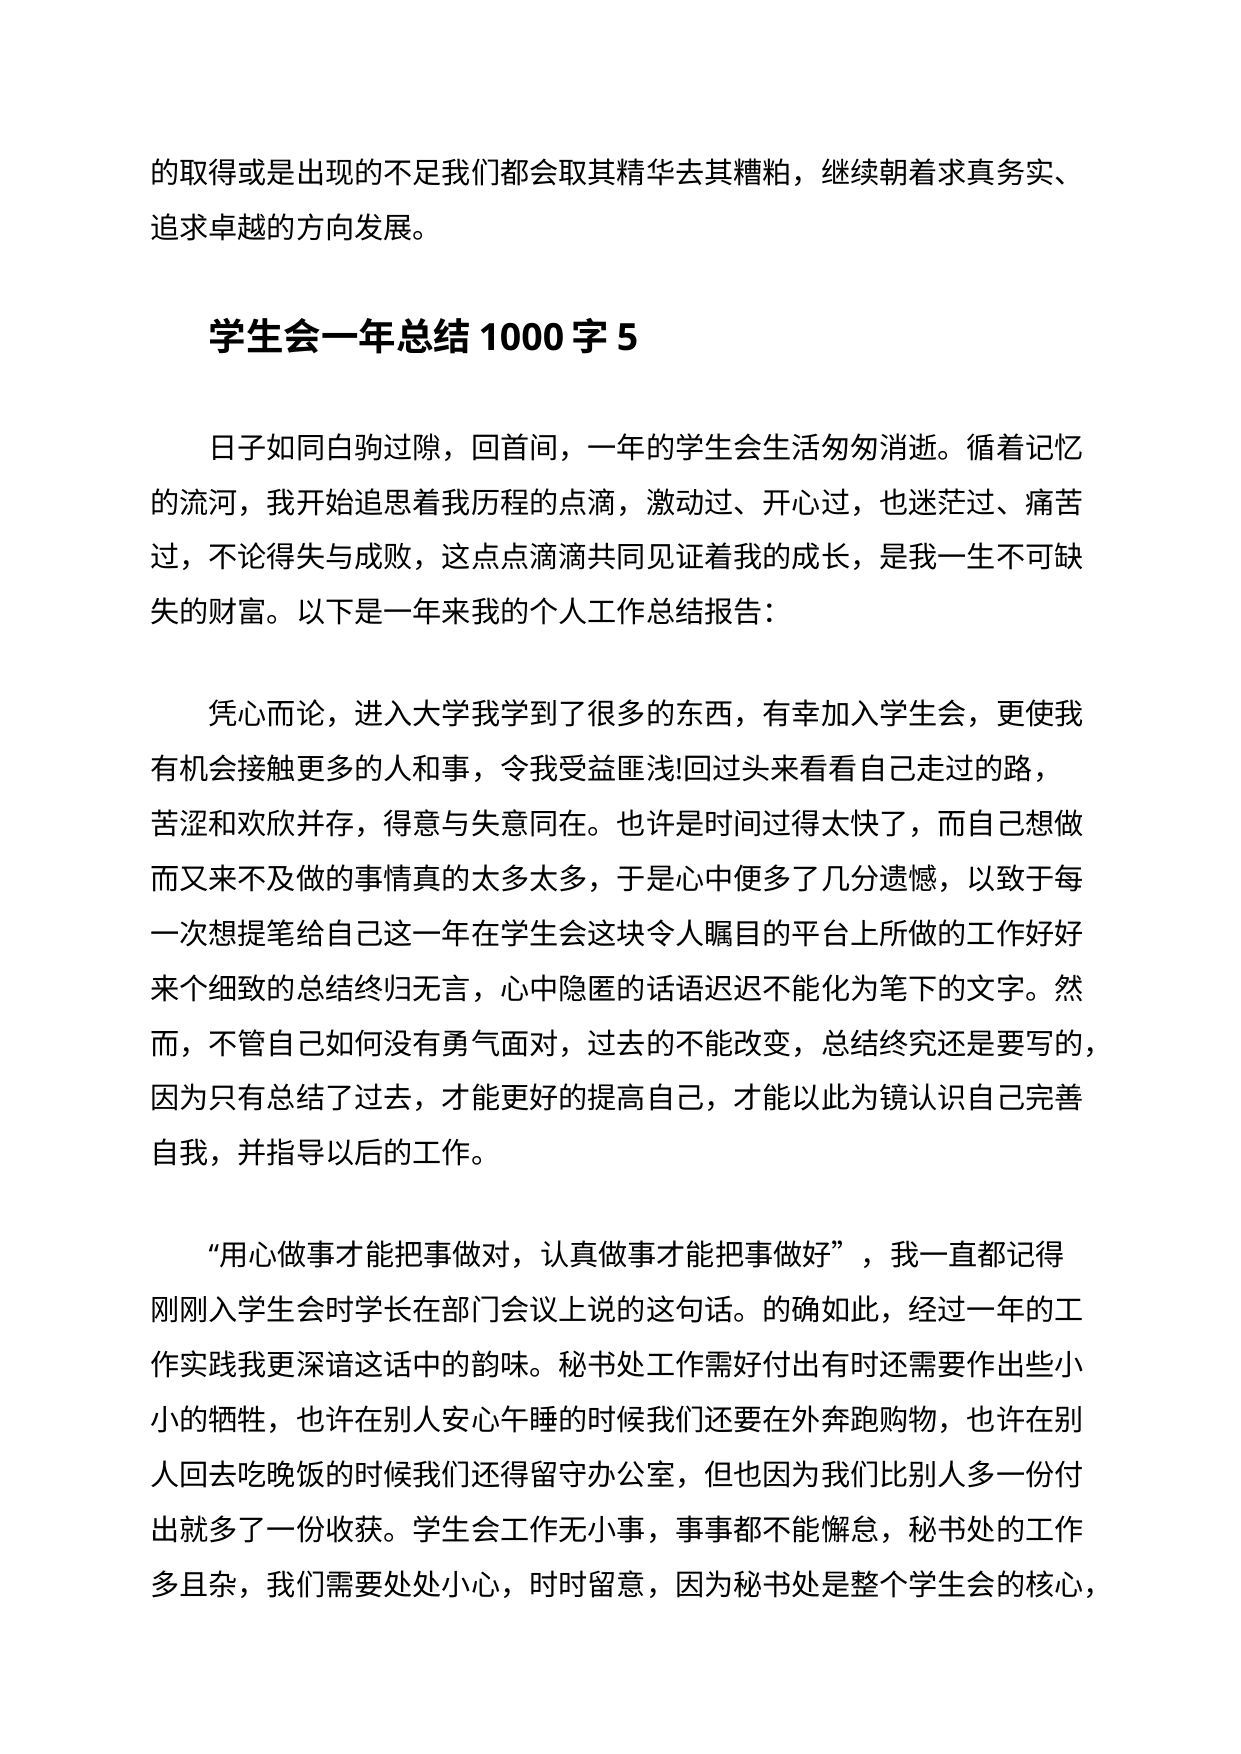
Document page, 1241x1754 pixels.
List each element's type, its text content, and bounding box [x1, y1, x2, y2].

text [150, 1232, 1090, 1603]
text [150, 150, 1090, 247]
text 凭心而论，进入大学我学到了很多的东西，有幸加入学生会，更使我有机会接触更多的人和事，令我受益匪浅!回过头来看看自己走过的路，苦涩和欢欣并存，得意与失意同在。也许是时间过得太快了，而自己想做而又来不及做的事情真的太多太多，于是心中便多了几分遗憾，以致于每一次想提笔给自己这一年在学生会这块令人瞩目的平台上所做的工作好好来个细致的总结终归无言，心中隐匿的话语迟迟不能化为笔下的文字。然而，不管自己如何没有勇气面对，过去的不能改变，总结终究还是要写的，因为只有总结了过去，才能更好的提高自己，才能以此为镜认识自己完善自我，并指导以后的工作。 [150, 691, 1090, 1172]
text 学生会一年总结1000字5 [150, 307, 1090, 361]
text 日子如同白驹过隙，回首间，一年的学生会生活匆匆消逝。循着记忆的流河，我开始追思着我历程的点滴，激动过、开心过，也迷茫过、痛苦过，不论得失与成败，这点点滴滴共同见证着我的成长，是我一生不可缺失的财富。以下是一年来我的个人工作总结报告： [150, 424, 1090, 631]
